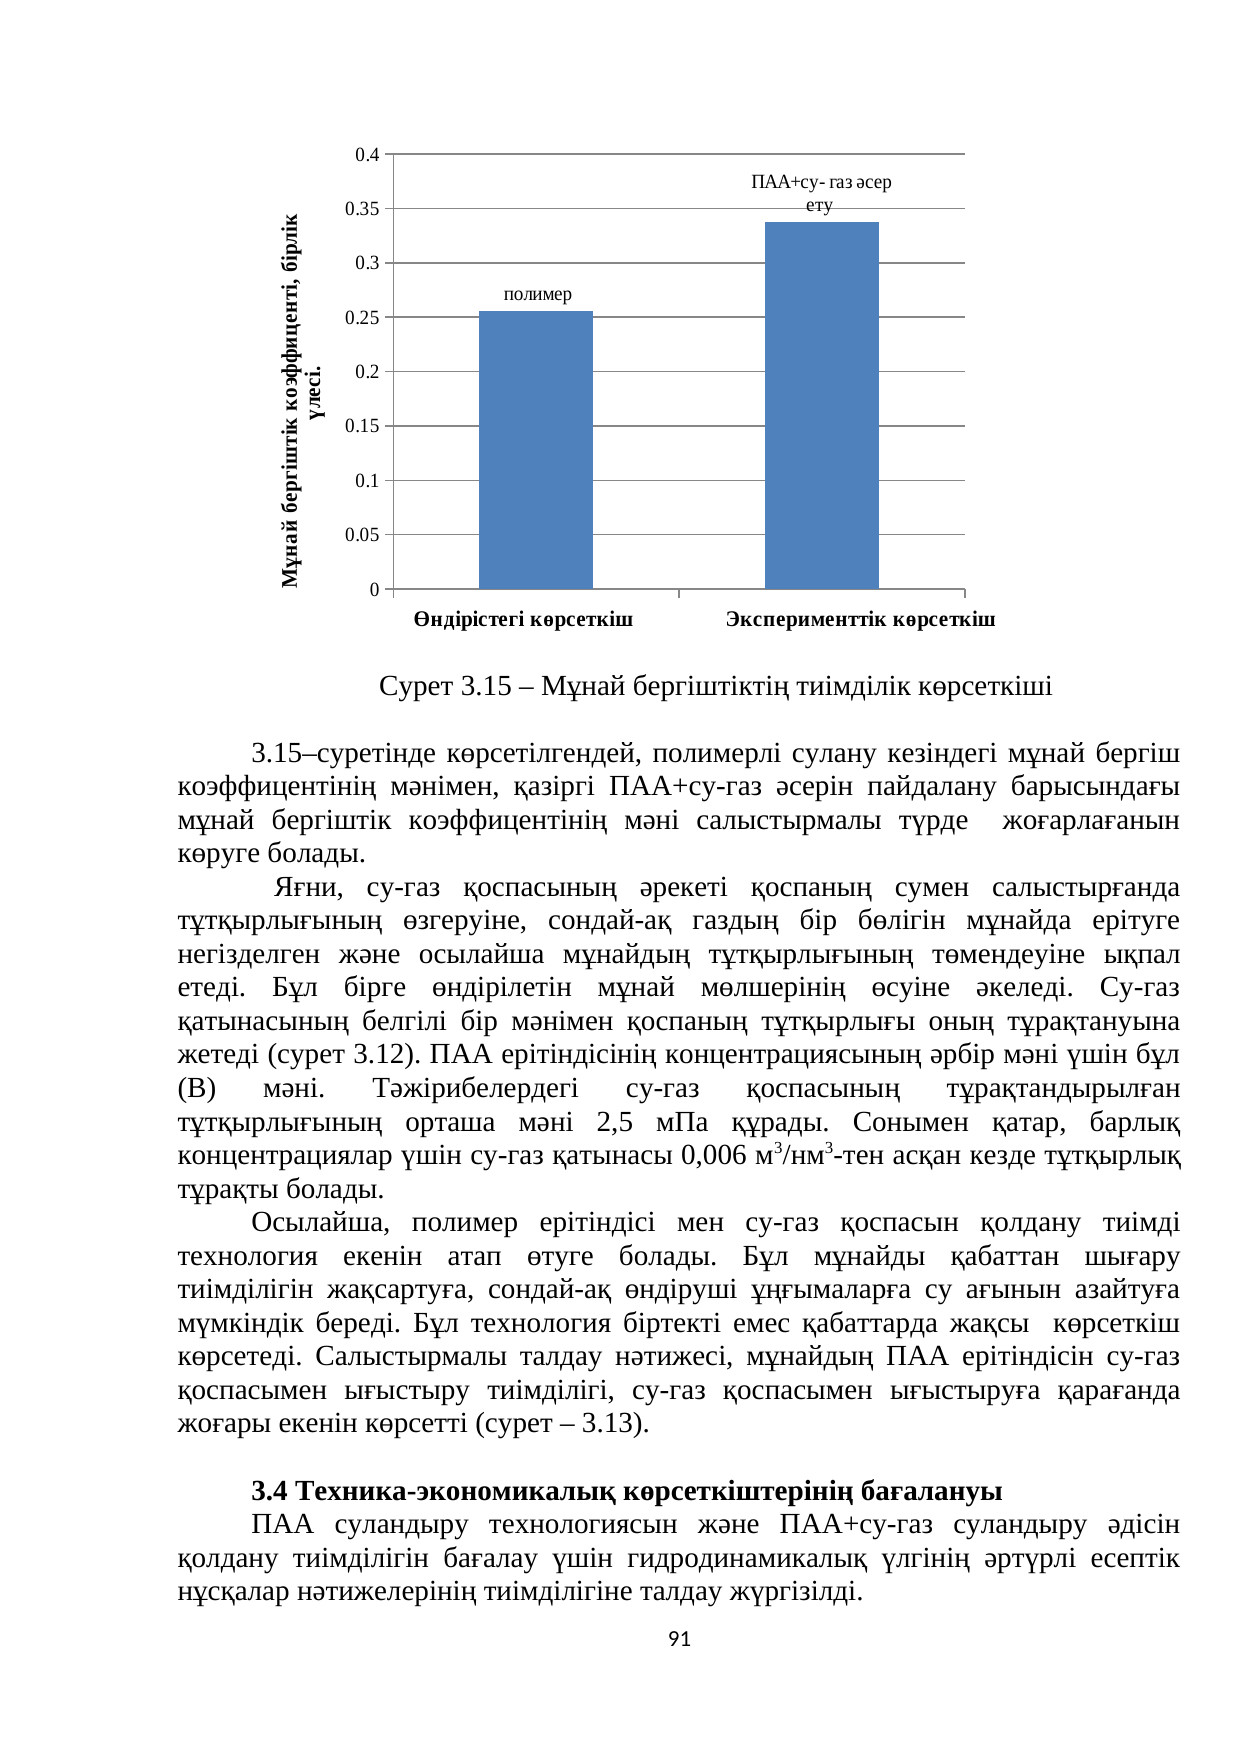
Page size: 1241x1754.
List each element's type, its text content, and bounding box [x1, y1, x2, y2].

text 3.4 Техника-экономикалық көрсеткіштерінің бағалануы [177, 1473, 1181, 1506]
text Сурет 3.15 – Мұнай бергіштіктің тиімділік көрсеткіші [177, 668, 1181, 701]
text ПАА суландыру технологиясын және ПАА+су-газ суландыру әдісін қолдану тиімділігін бағалау үшін гидродинамикалық үлгінің әртүрлі есептік нұсқалар нәтижелерінің тиімділігіне талдау жүргізілді. [177, 1506, 1181, 1607]
text Осылайша, полимер ерітіндісі мен су-газ қоспасын қолдану тиімді технология екенін атап өтуге болады. Бұл мұнайды қабаттан шығару тиімділігін жақсартуға, сондай-ақ өндіруші ұңғымаларға су ағынын азайтуға мүмкіндік береді. Бұл технология біртекті емес қабаттарда жақсы көрсеткіш көрсетеді. Салыстырмалы талдау нәтижесі, мұнайдың ПАА ерітіндісін су-газ қоспасымен ығыстыру тиімділігі, су-газ қоспасымен ығыстыруға қарағанда жоғары екенін көрсетті (сурет – 3.13). [177, 1204, 1181, 1439]
text 3.15–суретінде көрсетілгендей, полимерлі сулану кезіндегі мұнай бергіш коэффицентінің мәнімен, қазіргі ПАА+су-газ әсерін пайдалану барысындағы мұнай бергіштік коэффицентінің мәні салыстырмалы түрде жоғарлағанын көруге болады. [177, 735, 1181, 869]
text Яғни, су-газ қоспасының әрекеті қоспаның сумен салыстырғанда тұтқырлығының өзгеруіне, сондай-ақ газдың бір бөлігін мұнайда ерітуге негізделген және осылайша мұнайдың тұтқырлығының төмендеуіне ықпал етеді. Бұл бірге өндірілетін мұнай мөлшерінің өсуіне әкеледі. Су-газ қатынасының белгілі бір мәнімен қоспаның тұтқырлығы оның тұрақтануына жетеді (сурет 3.12). ПАА ерітіндісінің концентрациясының әрбір мәні үшін бұл (В) мәні. Тәжірибелердегі су-газ қоспасының тұрақтандырылған тұтқырлығының орташа мәні 2,5 мПа құрады. Сонымен қатар, барлық концентрациялар үшін су-газ қатынасы 0,006 м3/нм3-тен асқан кезде тұтқырлық тұрақты болады. [177, 869, 1181, 1204]
